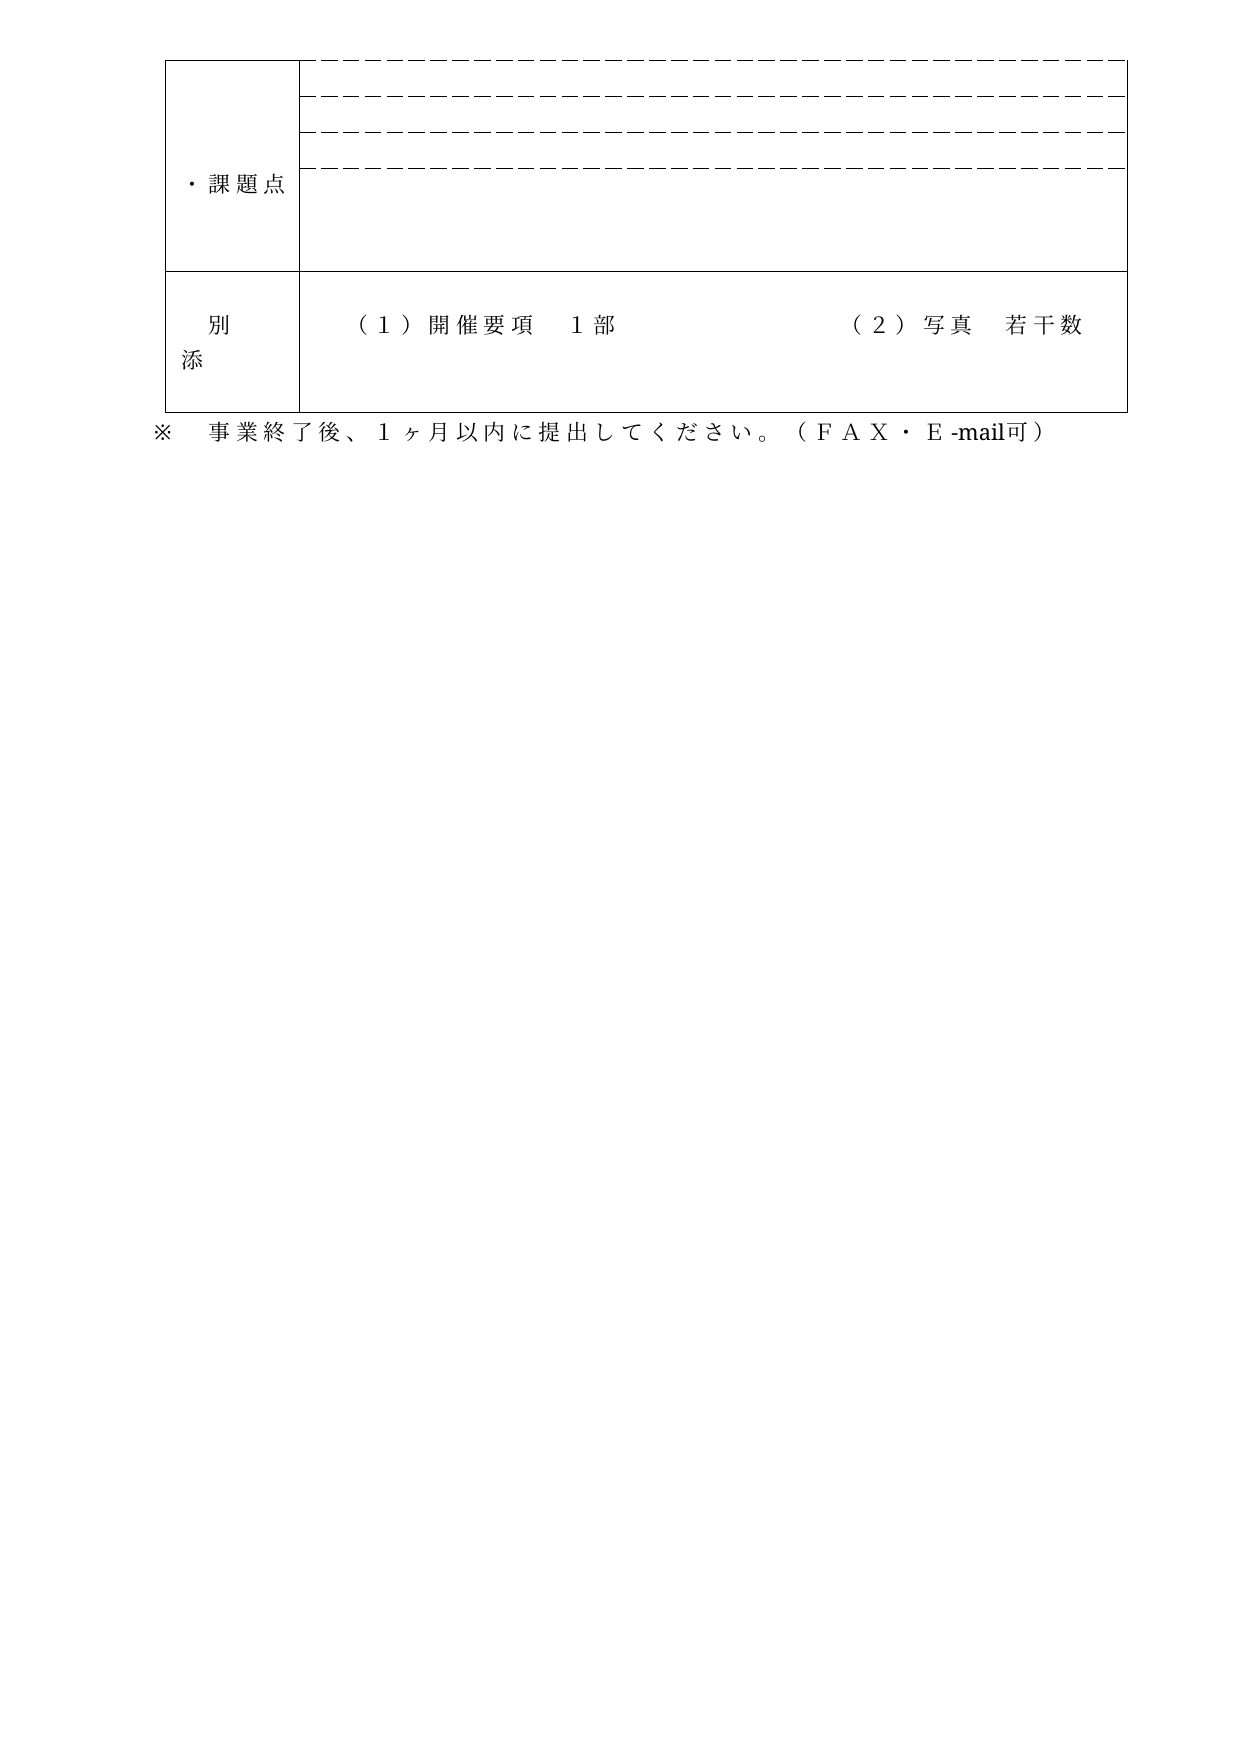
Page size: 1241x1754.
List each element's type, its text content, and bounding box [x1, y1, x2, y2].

table_cell [300, 96, 1127, 132]
list 事業終了後、１ヶ月以内に提出してください。（ＦＡＸ・Ｅ-mail可） [154, 413, 1116, 448]
table_cell [300, 168, 1127, 271]
table_cell 別 添 [166, 272, 299, 412]
table_cell [300, 60, 1127, 96]
table_cell （１）開催要項 １部 （２）写真 若干数 [300, 272, 1127, 412]
table_cell [300, 132, 1127, 168]
